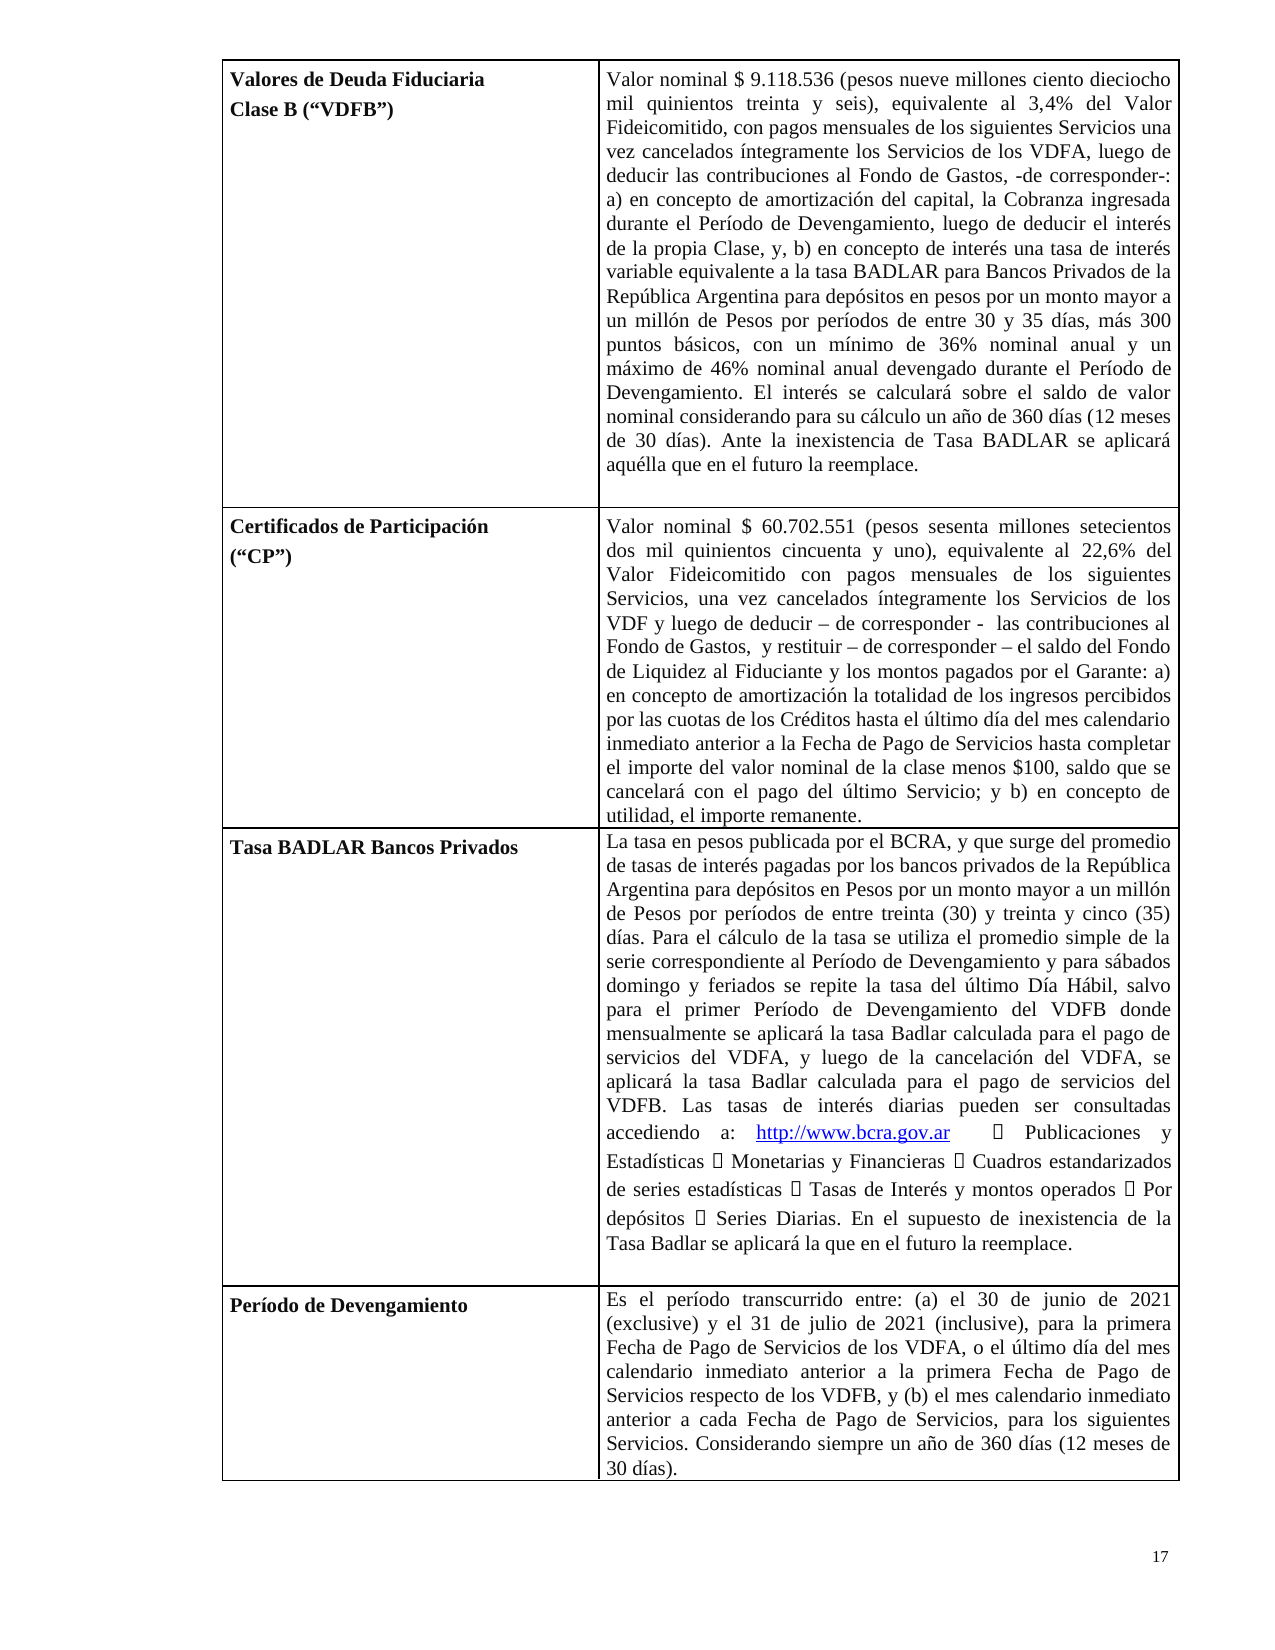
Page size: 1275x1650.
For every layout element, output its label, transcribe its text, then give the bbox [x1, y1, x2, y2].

table_cell Es el período transcurrido entre: (a) el 30 de junio de 2021 (exclusive) y el 31 de julio de 2021 (inclusive), para la primera Fecha de Pago de Servicios de los VDFA, o el último día del mes calendario inmediato anterior a la primera Fecha de Pago de Servicios respecto de los VDFB, y (b) el mes calendario inmediato anterior a cada Fecha de Pago de Servicios, para los siguientes Servicios. Considerando siempre un año de 360 días (12 meses de 30 días). [600, 1287, 1178, 1479]
table_cell Período de Devengamiento [223, 1287, 598, 1479]
table_cell Certificados de Participación (“CP”) [223, 508, 598, 827]
table_cell La tasa en pesos publicada por el BCRA, y que surge del promedio de tasas de interés pagadas por los bancos privados de la República Argentina para depósitos en Pesos por un monto mayor a un millón de Pesos por períodos de entre treinta (30) y treinta y cinco (35) días. Para el cálculo de la tasa se utiliza el promedio simple de la serie correspondiente al Período de Devengamiento y para sábados domingo y feriados se repite la tasa del último Día Hábil, salvo para el primer Período de Devengamiento del VDFB donde mensualmente se aplicará la tasa Badlar calculada para el pago de servicios del VDFA, y luego de la cancelación del VDFA, se aplicará la tasa Badlar calculada para el pago de servicios del VDFB. Las tasas de interés diarias pueden ser consultadas accediendo a: http://www.bcra.gov.ar  Publicaciones y Estadísticas  Monetarias y Financieras  Cuadros estandarizados de series estadísticas  Tasas de Interés y montos operados  Por depósitos  Series Diarias. En el supuesto de inexistencia de la Tasa Badlar se aplicará la que en el futuro la reemplace. [600, 829, 1178, 1285]
table_cell Valor nominal $ 9.118.536 (pesos nueve millones ciento dieciocho mil quinientos treinta y seis), equivalente al 3,4% del Valor Fideicomitido, con pagos mensuales de los siguientes Servicios una vez cancelados íntegramente los Servicios de los VDFA, luego de deducir las contribuciones al Fondo de Gastos, -de corresponder-: a) en concepto de amortización del capital, la Cobranza ingresada durante el Período de Devengamiento, luego de deducir el interés de la propia Clase, y, b) en concepto de interés una tasa de interés variable equivalente a la tasa BADLAR para Bancos Privados de la República Argentina para depósitos en pesos por un monto mayor a un millón de Pesos por períodos de entre 30 y 35 días, más 300 puntos básicos, con un mínimo de 36% nominal anual y un máximo de 46% nominal anual devengado durante el Período de Devengamiento. El interés se calculará sobre el saldo de valor nominal considerando para su cálculo un año de 360 días (12 meses de 30 días). Ante la inexistencia de Tasa BADLAR se aplicará aquélla que en el futuro la reemplace. [600, 61, 1178, 506]
table_cell Tasa BADLAR Bancos Privados [223, 829, 598, 1285]
table_cell Valor nominal $ 60.702.551 (pesos sesenta millones setecientos dos mil quinientos cincuenta y uno), equivalente al 22,6% del Valor Fideicomitido con pagos mensuales de los siguientes Servicios, una vez cancelados íntegramente los Servicios de los VDF y luego de deducir – de corresponder - las contribuciones al Fondo de Gastos, y restituir – de corresponder – el saldo del Fondo de Liquidez al Fiduciante y los montos pagados por el Garante: a) en concepto de amortización la totalidad de los ingresos percibidos por las cuotas de los Créditos hasta el último día del mes calendario inmediato anterior a la Fecha de Pago de Servicios hasta completar el importe del valor nominal de la clase menos $100, saldo que se cancelará con el pago del último Servicio; y b) en concepto de utilidad, el importe remanente. [600, 508, 1178, 827]
table_cell Valores de Deuda Fiduciaria Clase B (“VDFB”) [223, 61, 598, 506]
